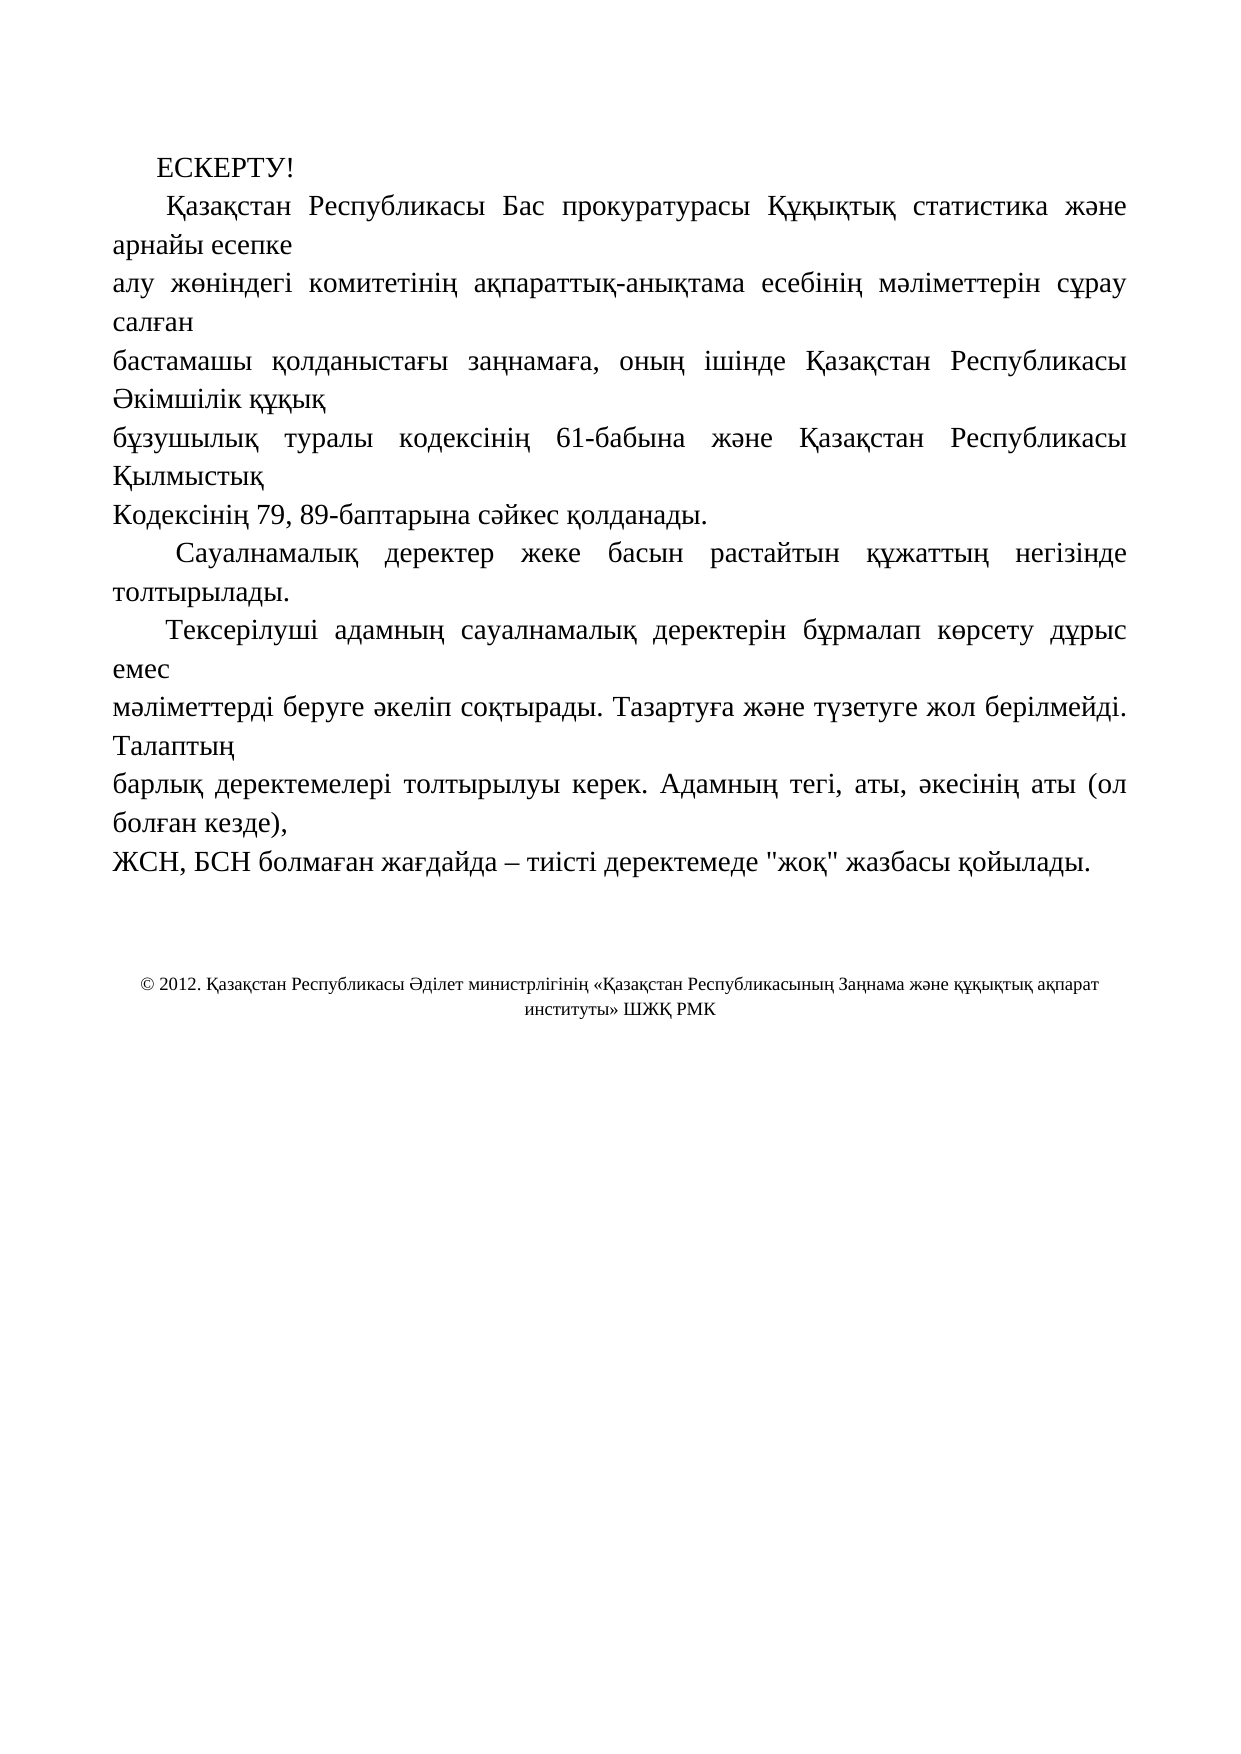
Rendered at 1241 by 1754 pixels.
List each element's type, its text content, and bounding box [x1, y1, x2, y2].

text Сауалнамалық деректер жеке басын растайтын құжаттың негізінде толтырылады. [112, 535, 1128, 607]
text Кодексінің 79, 89-баптарына сәйкес қолданады. [112, 497, 1128, 530]
text бастамашы қолданыстағы заңнамаға, оның ішінде Қазақстан Республикасы Әкімшілік құқық [112, 343, 1128, 415]
text бұзушылық туралы кодексінің 61-бабына және Қазақстан Республикасы Қылмыстық [112, 420, 1128, 492]
text алу жөніндегі комитетінің ақпараттық-анықтама есебінің мәліметтерін сұрау салған [112, 266, 1128, 338]
text ЖСН, БСН болмаған жағдайда – тиісті деректемеде "жоқ" жазбасы қойылады. [112, 844, 1128, 877]
text © 2012. Қазақстан Республикасы Әділет министрлігінің «Қазақстан Республикасының Заңнама және құқықтық ақпарат институты» ШЖҚ РМК [112, 973, 1128, 1019]
text барлық деректемелері толтырылуы керек. Адамның тегі, аты, әкесінің аты (ол болған кезде), [112, 767, 1128, 839]
text Тексерілуші адамның сауалнамалық деректерін бұрмалап көрсету дұрыс емес [112, 612, 1128, 684]
text мәліметтерді беруге әкеліп соқтырады. Тазартуға және түзетуге жол берілмейді. Талаптың [112, 689, 1128, 762]
text Қазақстан Республикасы Бас прокуратурасы Құқықтық статистика және арнайы есепке [112, 188, 1128, 261]
text ЕСКЕРТУ! [112, 150, 1128, 183]
